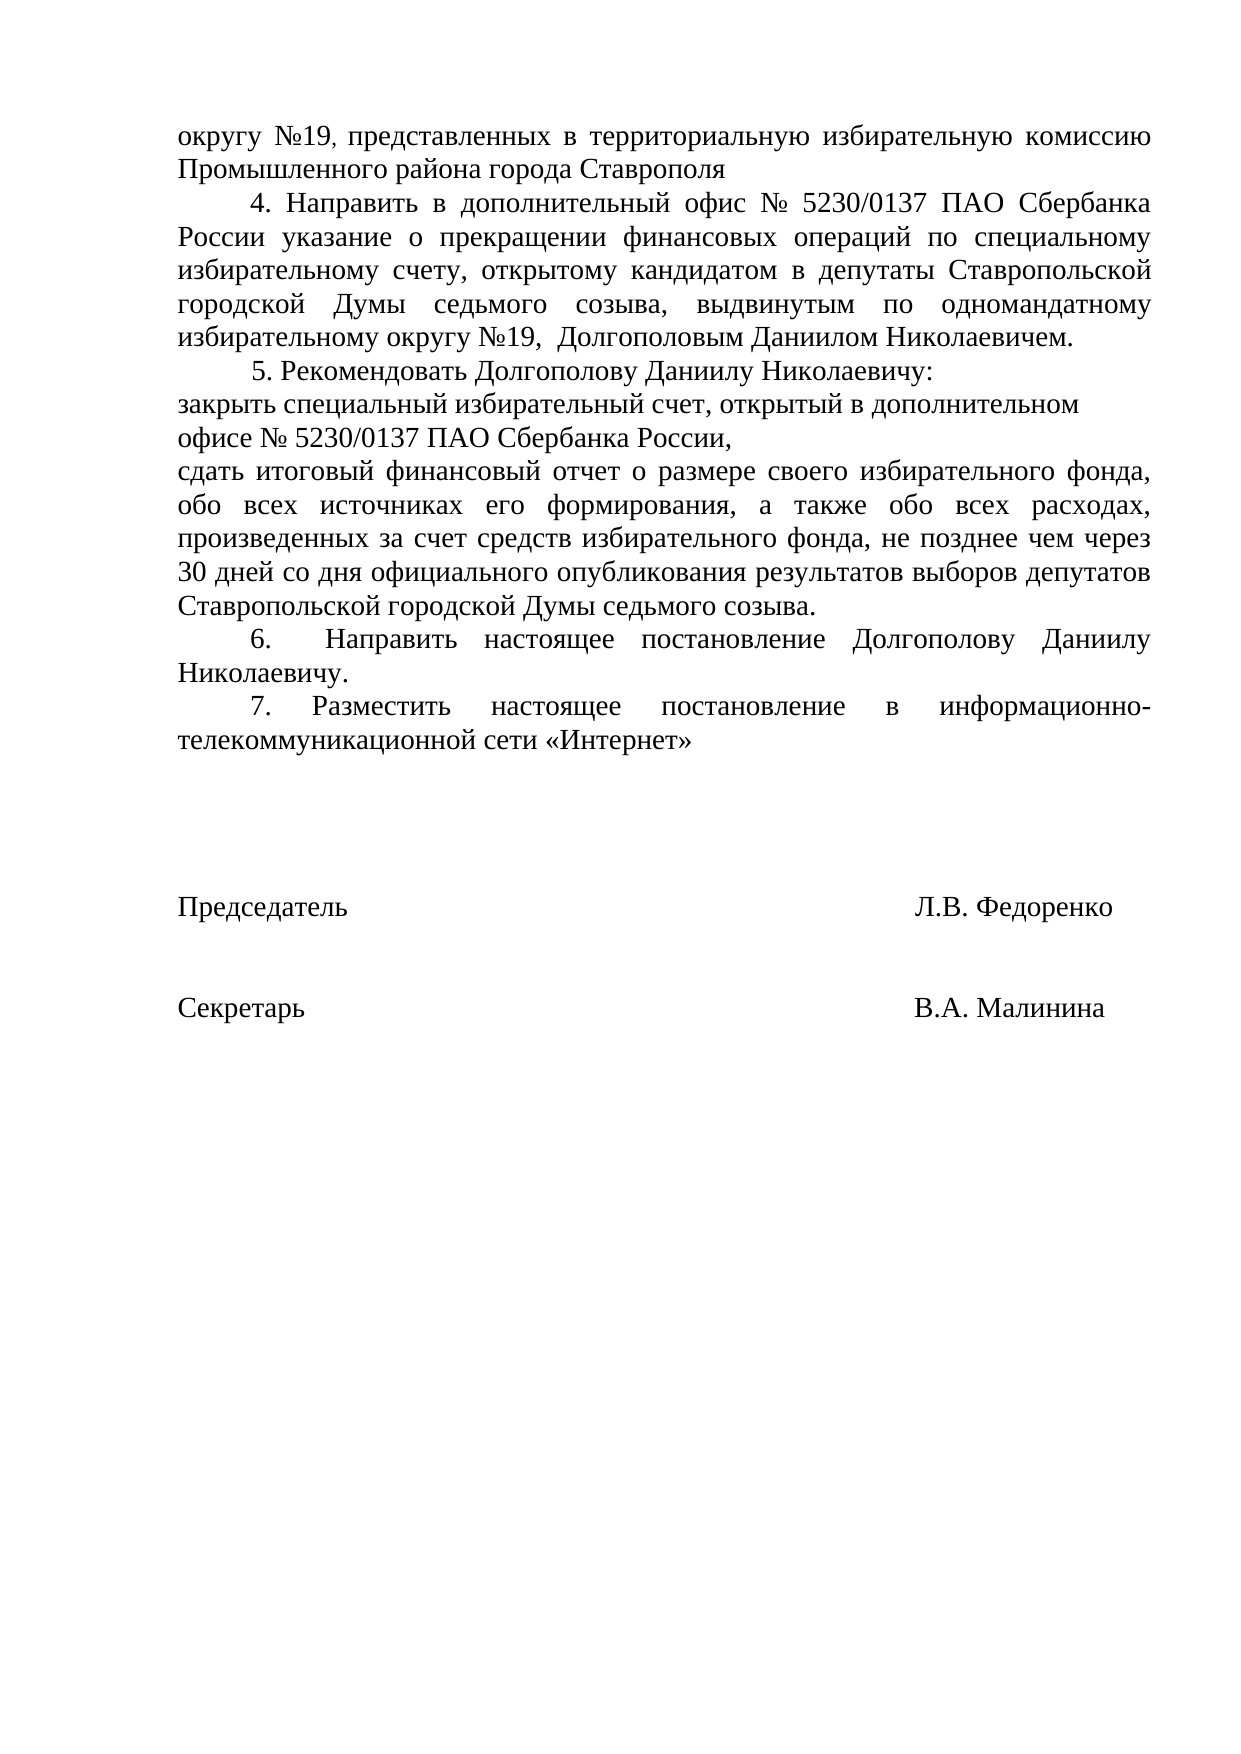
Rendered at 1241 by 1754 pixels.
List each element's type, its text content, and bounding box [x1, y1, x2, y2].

text закрыть специальный избирательный счет, открытый в дополнительном офисе № 5230/0137 ПАО Сбербанка России, [177, 386, 1152, 453]
text 4. Направить в дополнительный офис № 5230/0137 ПАО Сбербанка России указание о прекращении финансовых операций по специальному избирательному счету, открытому кандидатом в депутаты Ставропольской городской Думы седьмого созыва, выдвинутым по одномандатному избирательному округу №19, Долгополовым Даниилом Николаевичем. [177, 185, 1152, 353]
text 6. Направить настоящее постановление Долгополову Даниилу Николаевичу. [177, 621, 1152, 688]
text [177, 118, 1152, 185]
text Секретарь В.А. Малинина [177, 990, 1152, 1024]
text Председатель Л.В. Федоренко [177, 889, 1152, 923]
text сдать итоговый финансовый отчет о размере своего избирательного фонда, обо всех источниках его формирования, а также обо всех расходах, произведенных за счет средств избирательного фонда, не позднее чем через 30 дней со дня официального опубликования результатов выборов депутатов Ставропольской городской Думы седьмого созыва. [177, 453, 1152, 621]
text 7. Разместить настоящее постановление в информационно-телекоммуникационной сети «Интернет» [177, 688, 1152, 755]
text 5. Рекомендовать Долгополову Даниилу Николаевичу: [177, 353, 1152, 386]
